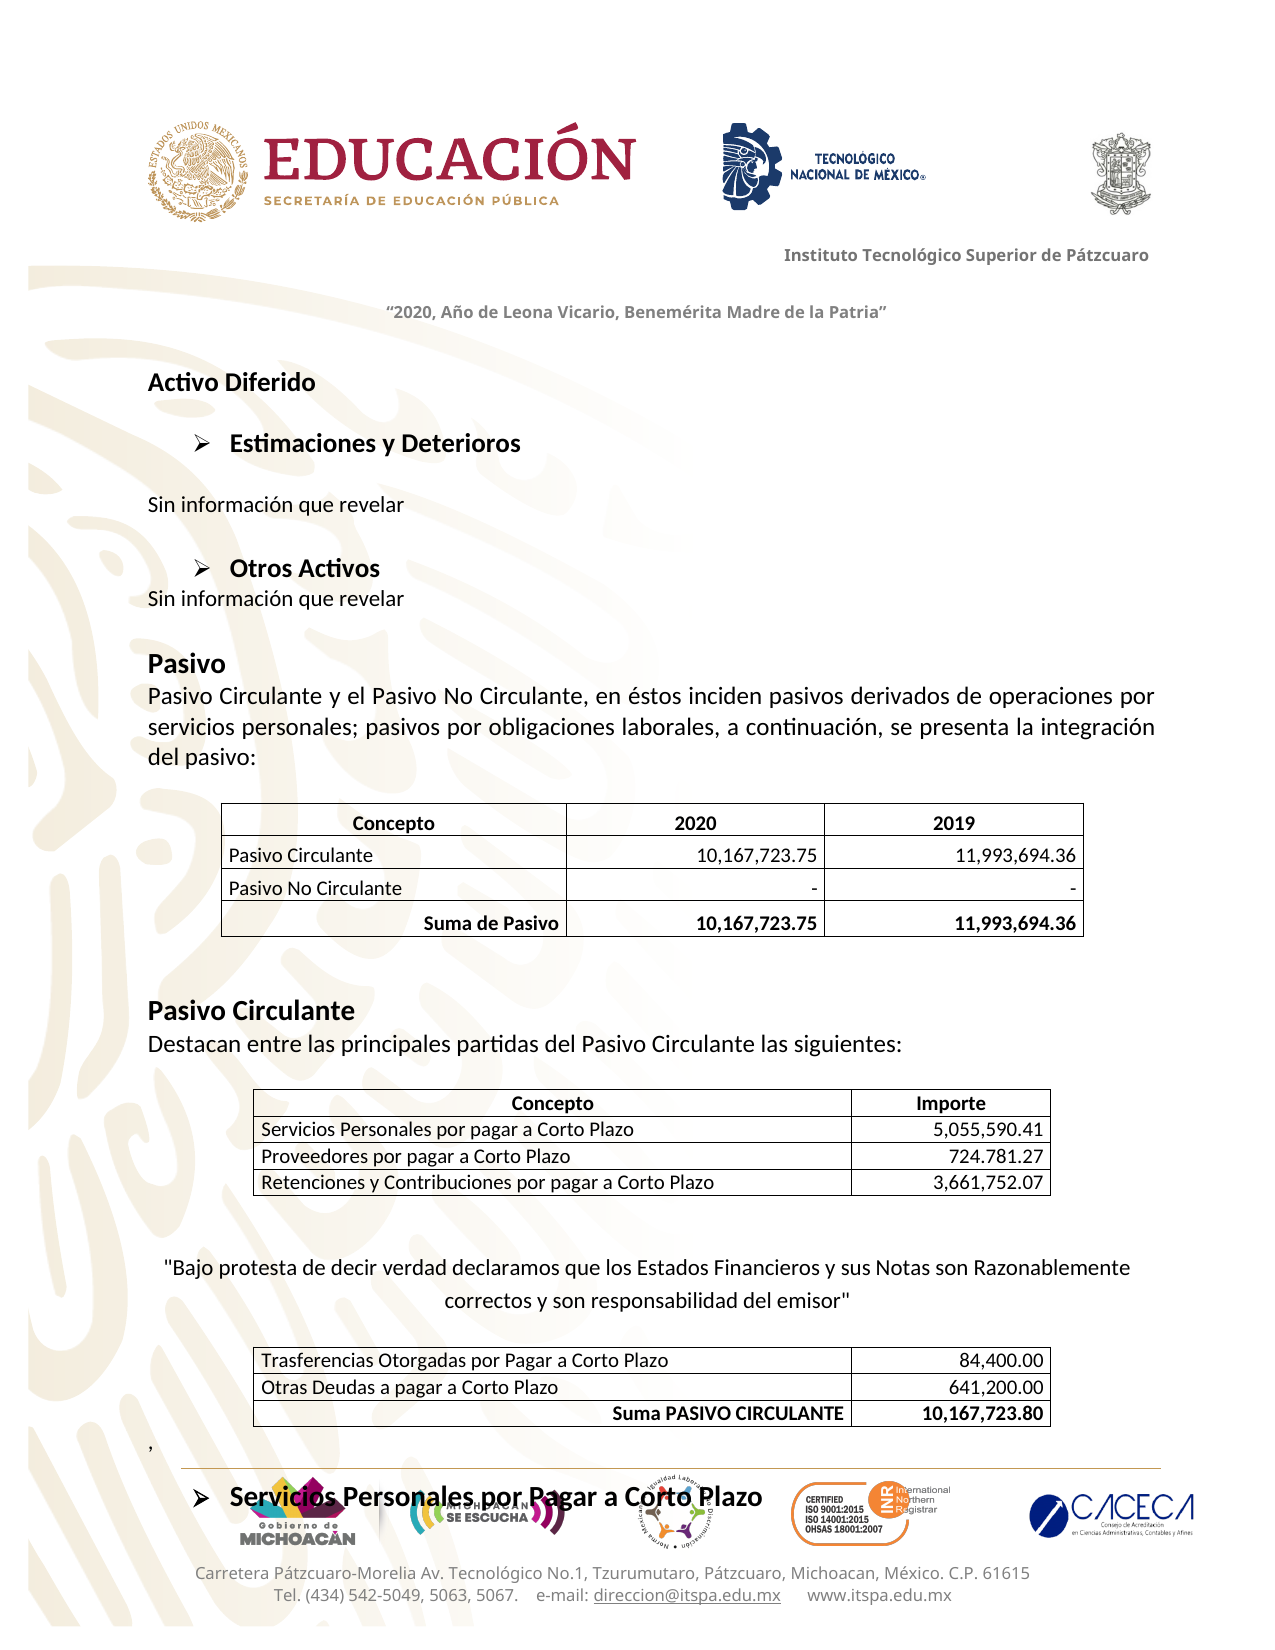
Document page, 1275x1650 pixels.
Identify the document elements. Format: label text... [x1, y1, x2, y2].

table_cell Suma de Pasivo [222, 901, 566, 936]
picture [634, 1471, 718, 1478]
picture [634, 1514, 718, 1555]
table_header 2020 [567, 804, 824, 835]
table_header Concepto [254, 1090, 851, 1116]
text Sin información que revelar [148, 490, 1147, 518]
text "Bajo protesta de decir verdad declaramos que los Estados Financieros y sus Notas son Razonablemente correctos y son responsabilidad del emisor" [148, 1253, 1147, 1314]
table_header 2019 [825, 804, 1083, 835]
list Servicios Personales por Pagar a Corto Plazo [192, 1478, 1157, 1514]
text Pasivo [148, 645, 1157, 680]
list Otros Activos [192, 551, 1157, 584]
picture [791, 1514, 950, 1546]
table_cell - [825, 869, 1083, 900]
table_cell 10,167,723.75 [567, 836, 824, 868]
table_cell Pasivo No Circulante [222, 869, 566, 900]
table_header Concepto [222, 804, 566, 835]
picture [1070, 130, 1173, 216]
text Pasivo Circulante [148, 992, 1157, 1028]
table_cell 11,993,694.36 [825, 836, 1083, 868]
picture [1025, 1488, 1196, 1539]
text Activo Diferido [148, 365, 1157, 398]
table_cell 641,200.00 [852, 1374, 1050, 1399]
table_header Importe [852, 1090, 1050, 1116]
table_cell Retenciones y Contribuciones por pagar a Corto Plazo [254, 1170, 851, 1195]
list Estimaciones y Deterioros [192, 426, 1157, 490]
table_header 84,400.00 [852, 1348, 1050, 1373]
picture [237, 1514, 566, 1548]
table_cell 10,167,723.75 [567, 901, 824, 936]
text Sin información que revelar [148, 584, 1147, 612]
text Pasivo Circulante y el Pasivo No Circulante, en éstos inciden pasivos derivados de operaciones por servicios personales; pasivos por obligaciones laborales, a continuación, se presenta la integración del pasivo: [148, 680, 1157, 772]
table_cell Servicios Personales por pagar a Corto Plazo [254, 1117, 851, 1142]
table_cell Otras Deudas a pagar a Corto Plazo [254, 1374, 851, 1399]
table_cell 3,661,752.07 [852, 1170, 1050, 1195]
picture [237, 1473, 566, 1478]
table_cell 10,167,723.80 [852, 1401, 1050, 1426]
table_header Trasferencias Otorgadas por Pagar a Corto Plazo [254, 1348, 851, 1373]
text Destacan entre las principales partidas del Pasivo Circulante las siguientes: [148, 1028, 1157, 1089]
table_cell 11,993,694.36 [825, 901, 1083, 936]
table_cell Proveedores por pagar a Corto Plazo [254, 1143, 851, 1168]
table_cell - [567, 869, 824, 900]
table_cell 5,055,590.41 [852, 1117, 1050, 1142]
text , [148, 1427, 1157, 1455]
table_cell Pasivo Circulante [222, 836, 566, 868]
table_cell Suma PASIVO CIRCULANTE [254, 1401, 851, 1426]
table_cell 724.781.27 [852, 1143, 1050, 1168]
